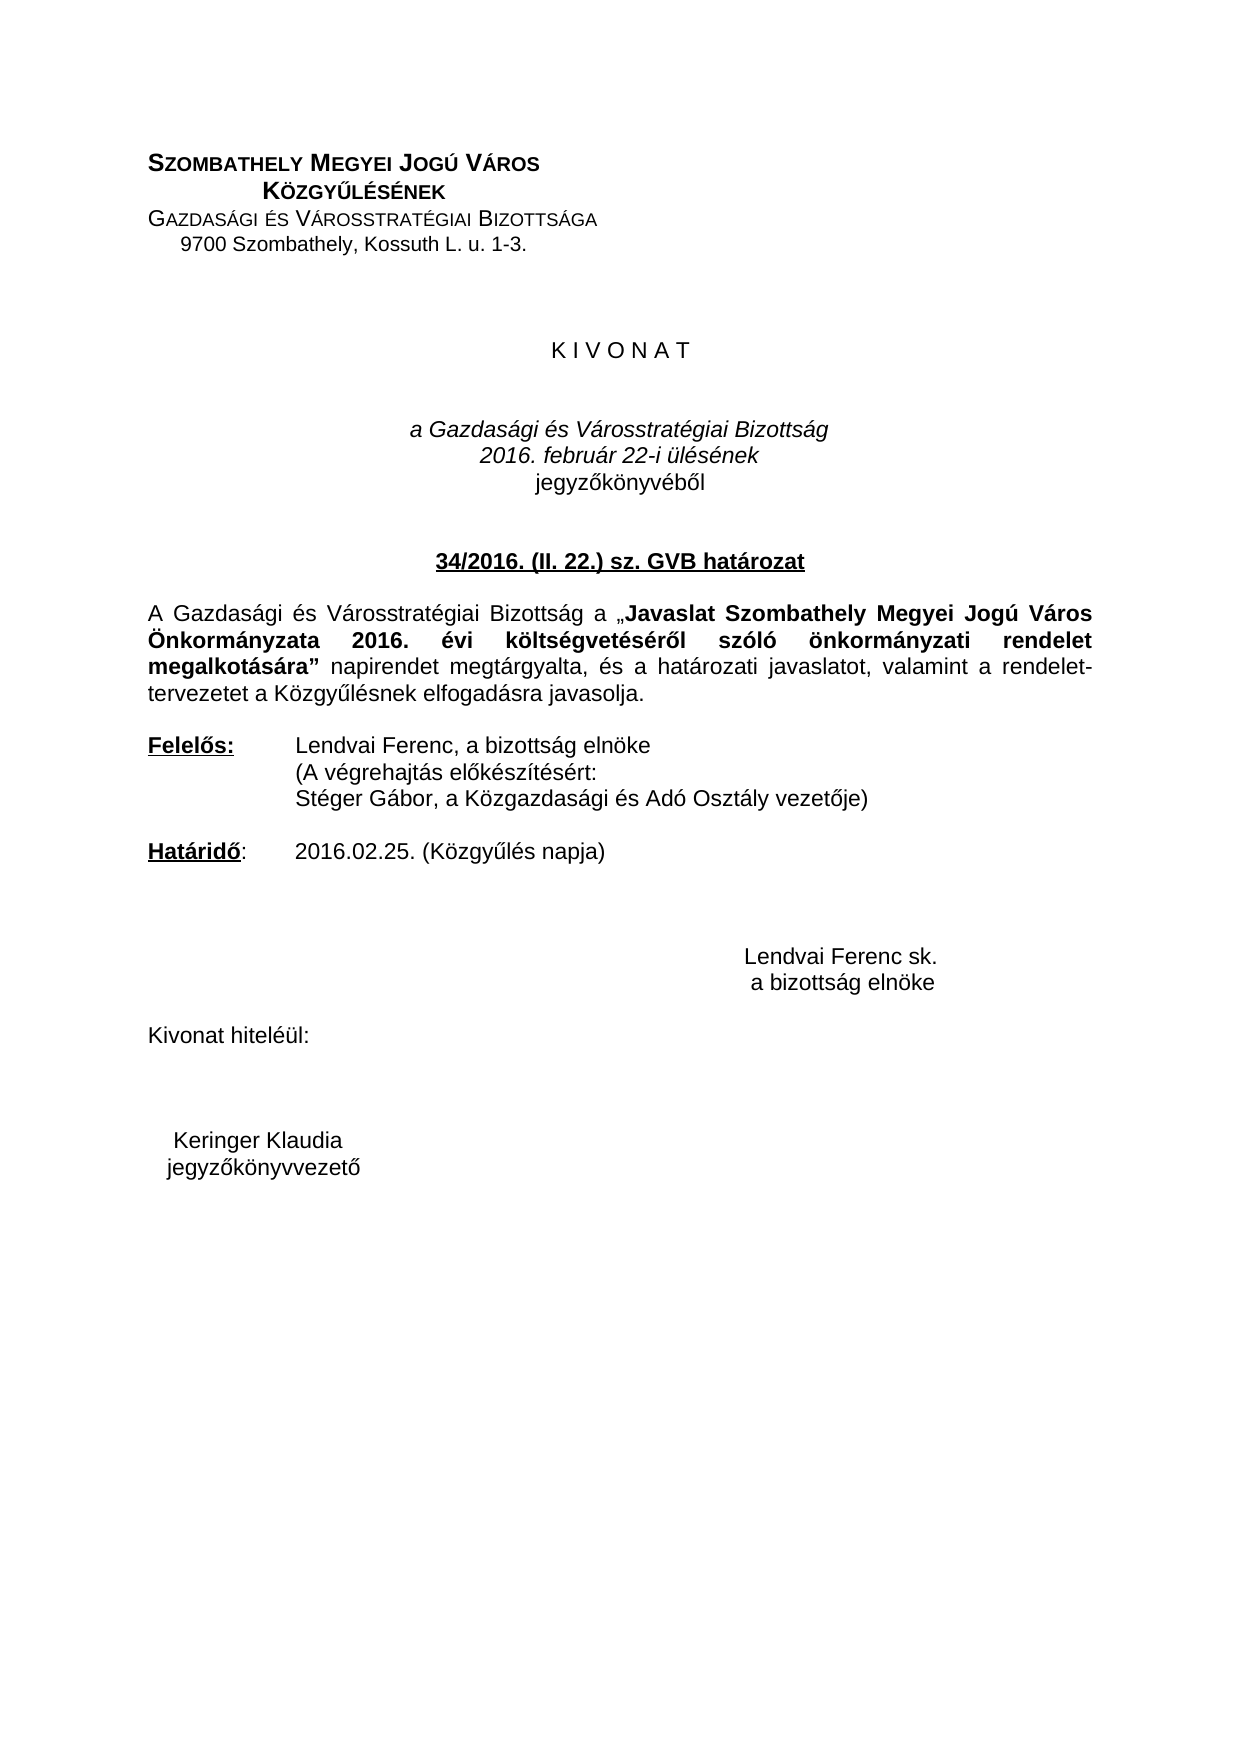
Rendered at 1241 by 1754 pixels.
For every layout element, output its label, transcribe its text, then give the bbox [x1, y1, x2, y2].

text 9700 Szombathely, Kossuth L. u. 1-3. [148, 231, 1093, 255]
text Kivonat hiteléül: [148, 1022, 1093, 1048]
text a Gazdasági és Városstratégiai Bizottság [148, 416, 1093, 442]
subtitle Szombathely Megyei Jogú Város [148, 148, 1093, 176]
text K I V O N A T [148, 337, 1093, 363]
text (A végrehajtás előkészítésért: [148, 758, 1093, 785]
text Felelős: Lendvai Ferenc, a bizottság elnöke [148, 732, 1093, 758]
text Keringer Klaudia [148, 1127, 1093, 1154]
text jegyzőkönyvéből [148, 469, 1093, 495]
text a bizottság elnöke [148, 969, 1093, 996]
text A Gazdasági és Városstratégiai Bizottság a „Javaslat Szombathely Megyei Jogú Város Önkormányzata 2016. évi költségvetéséről szóló önkormányzati rendelet megalkotására” napirendet megtárgyalta, és a határozati javaslatot, valamint a rendelet-tervezetet a Közgyűlésnek elfogadásra javasolja. [148, 600, 1093, 706]
text 34/2016. (II. 22.) sz. GVB határozat [148, 548, 1093, 574]
text Határidő: 2016.02.25. (Közgyűlés napja) [148, 838, 1093, 864]
subtitle Közgyűlésének [148, 176, 1093, 205]
text Lendvai Ferenc sk. [664, 943, 1093, 969]
text Gazdasági és Városstratégiai Bizottsága [148, 205, 1093, 231]
text Stéger Gábor, a Közgazdasági és Adó Osztály vezetője) [221, 785, 1093, 811]
text 2016. február 22-i ülésének [148, 442, 1093, 469]
text jegyzőkönyvvezető [148, 1154, 1093, 1180]
